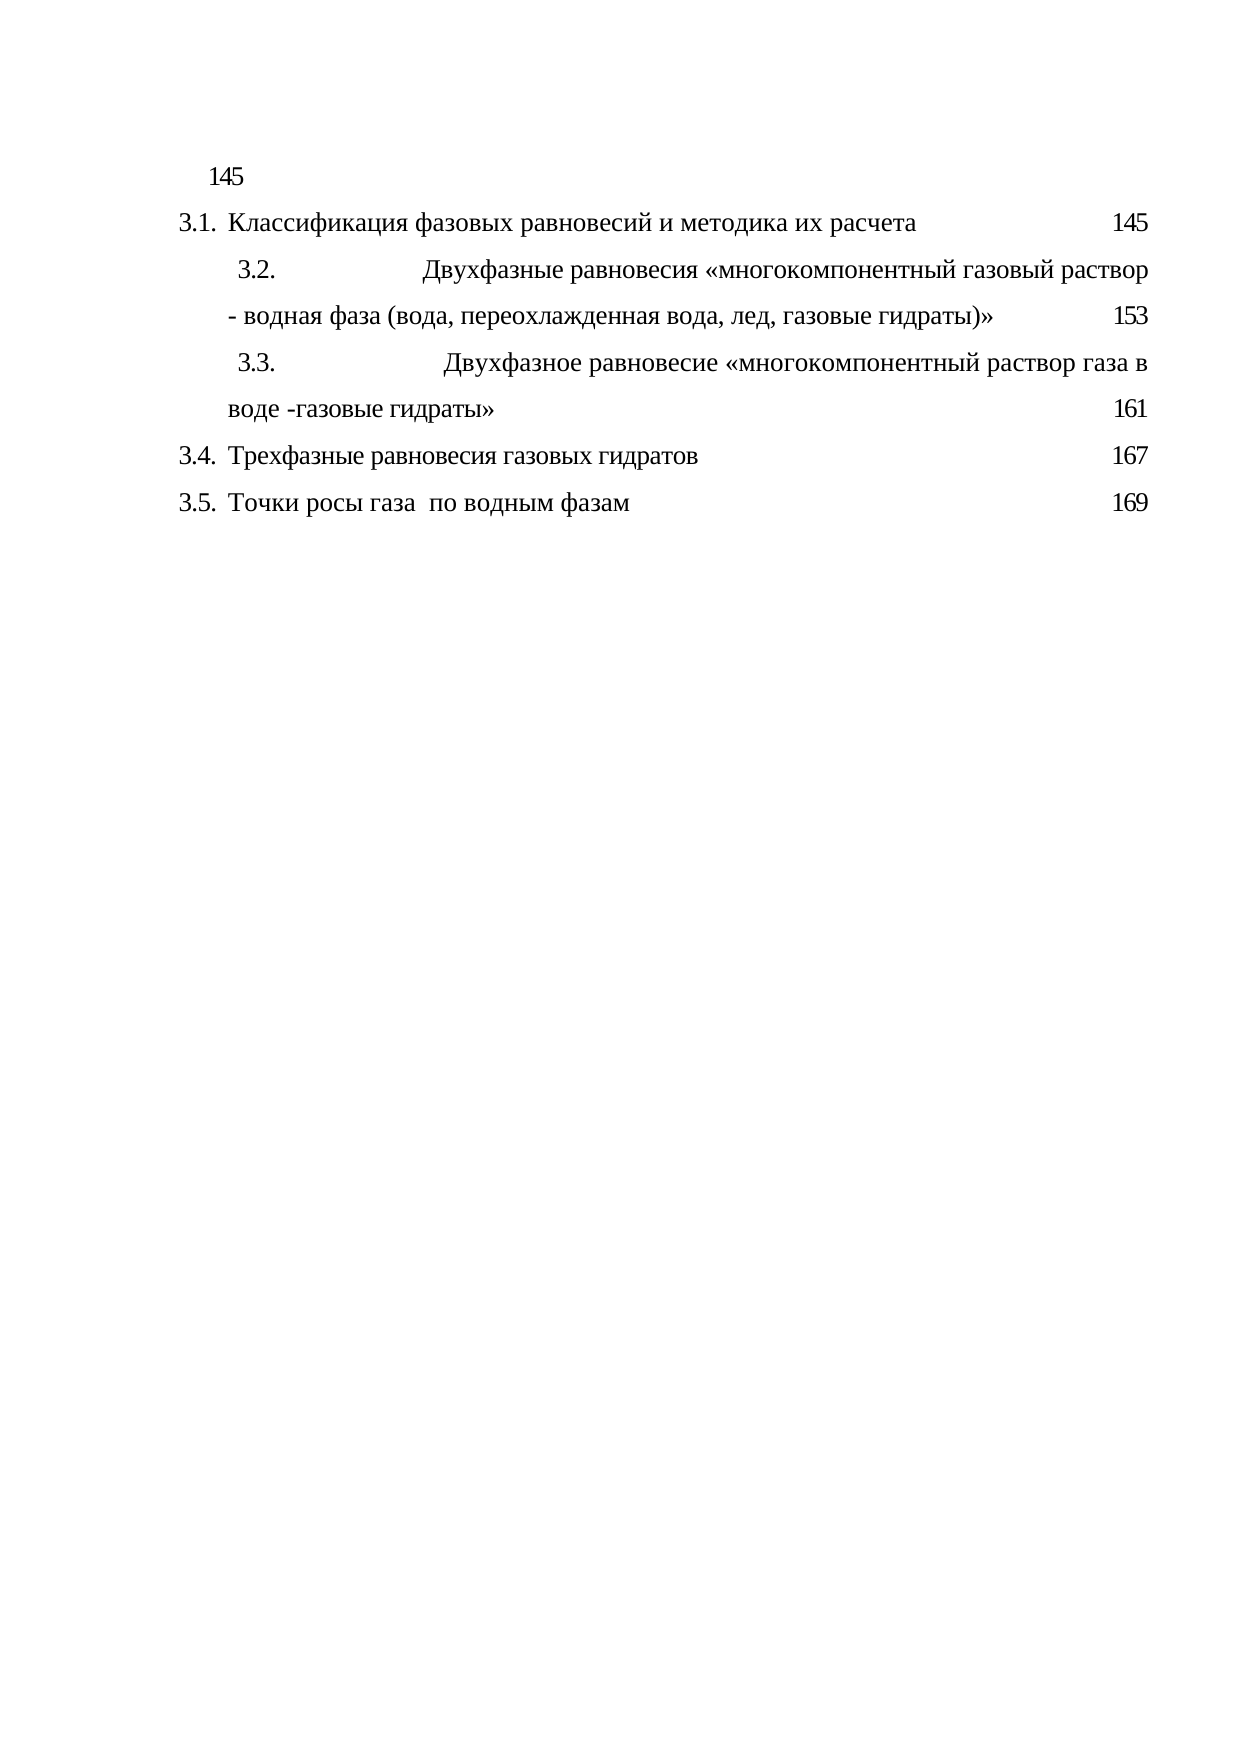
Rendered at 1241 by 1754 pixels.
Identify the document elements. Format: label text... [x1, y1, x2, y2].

list Двухфазное равновесие «многокомпонентный раствор газа в воде -газовые гидраты» 161 [178, 334, 1141, 427]
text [179, 148, 1142, 195]
list Трехфазные равновесия газовых гидратов 167 [178, 427, 1144, 474]
list Двухфазные равновесия «многокомпонентный газовый раствор - водная фаза (вода, переохлажденная вода, лед, газовые гидраты)» 153 [178, 241, 1142, 334]
list Точки росы газа по водным фазам 169 [178, 474, 1144, 520]
list Классификация фазовых равновесий и методика их расчета 145 [178, 195, 1144, 241]
